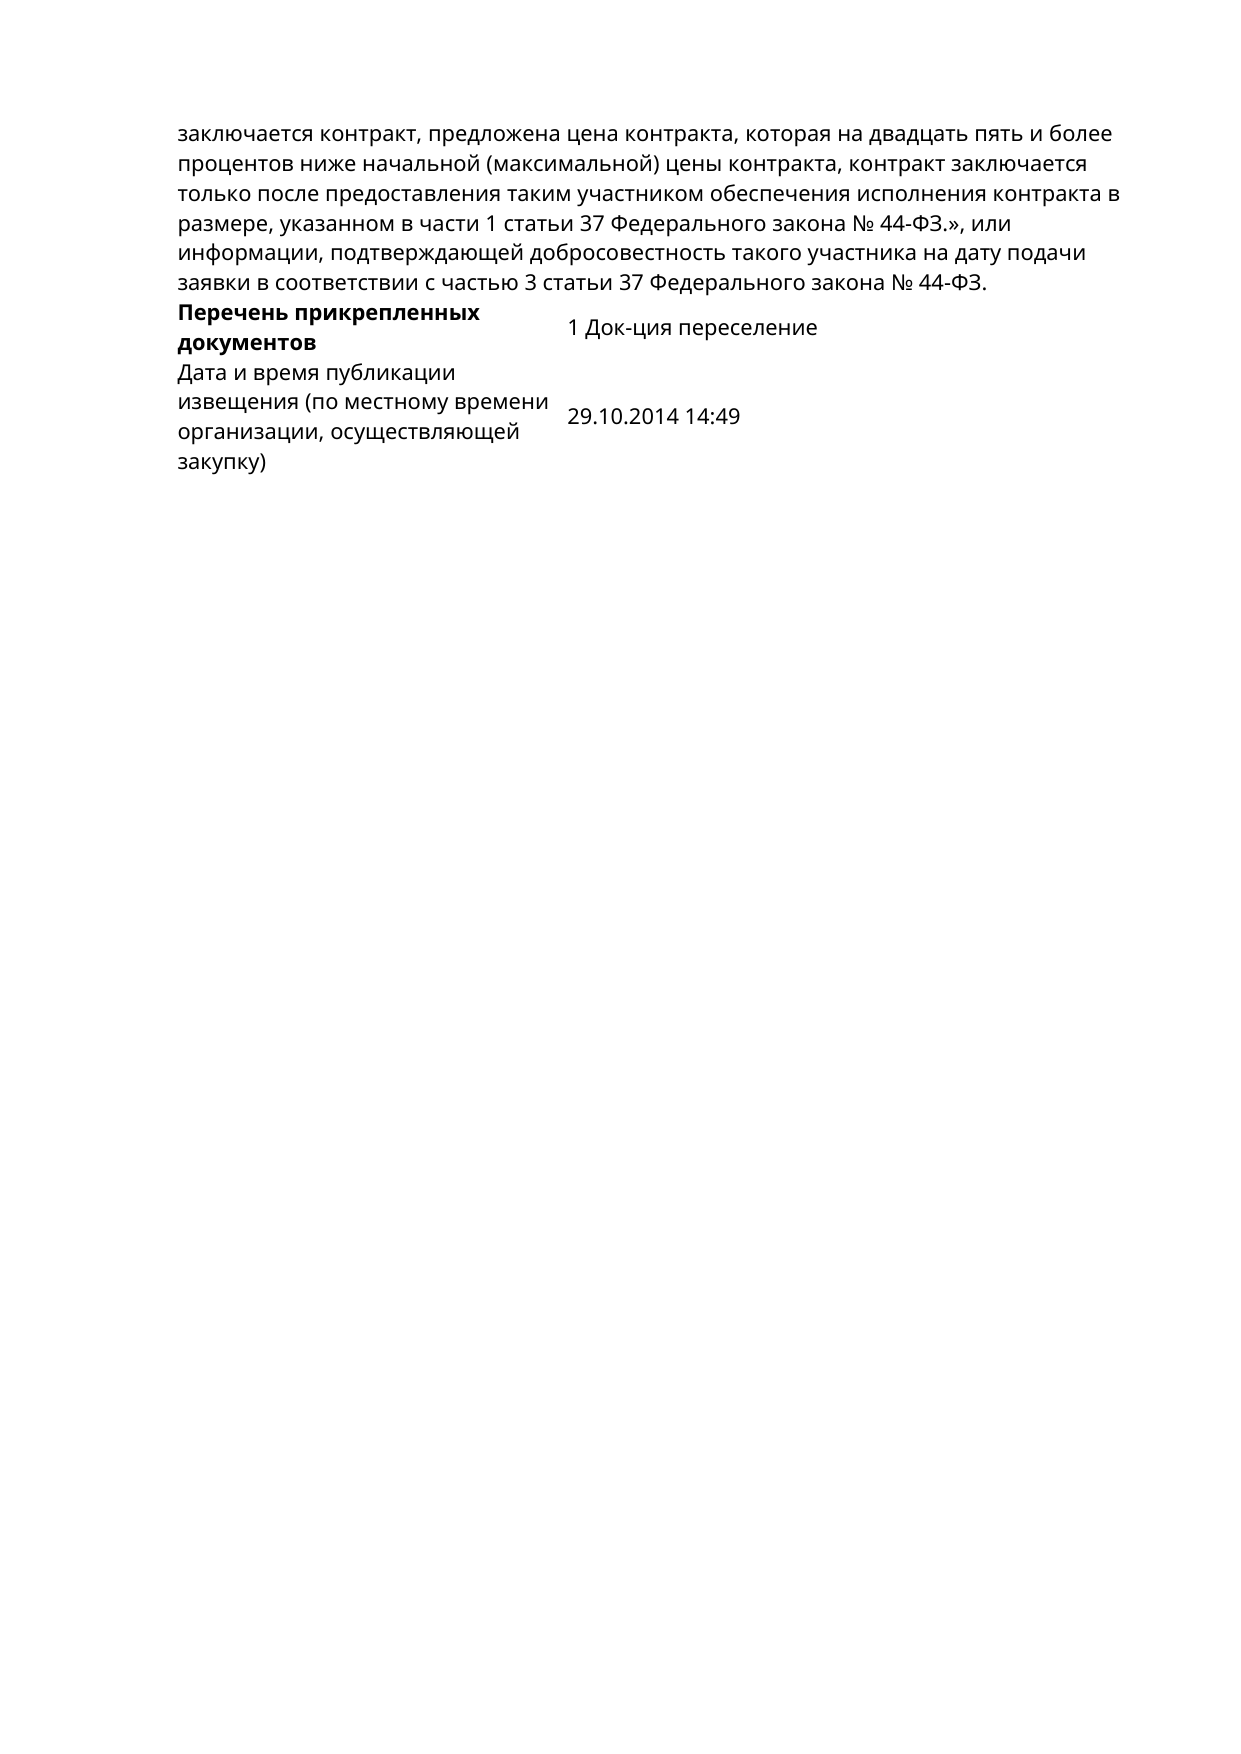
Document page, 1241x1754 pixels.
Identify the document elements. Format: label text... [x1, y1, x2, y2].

table_cell 29.10.2014 14:49 [567, 356, 1152, 476]
table_cell Перечень прикрепленных документов [177, 297, 567, 356]
table_cell Дата и время публикации извещения (по местному времени организации, осуществляющей закупку) [177, 356, 567, 476]
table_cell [177, 118, 1152, 297]
table_cell 1 Док-ция переселение [567, 297, 1152, 356]
